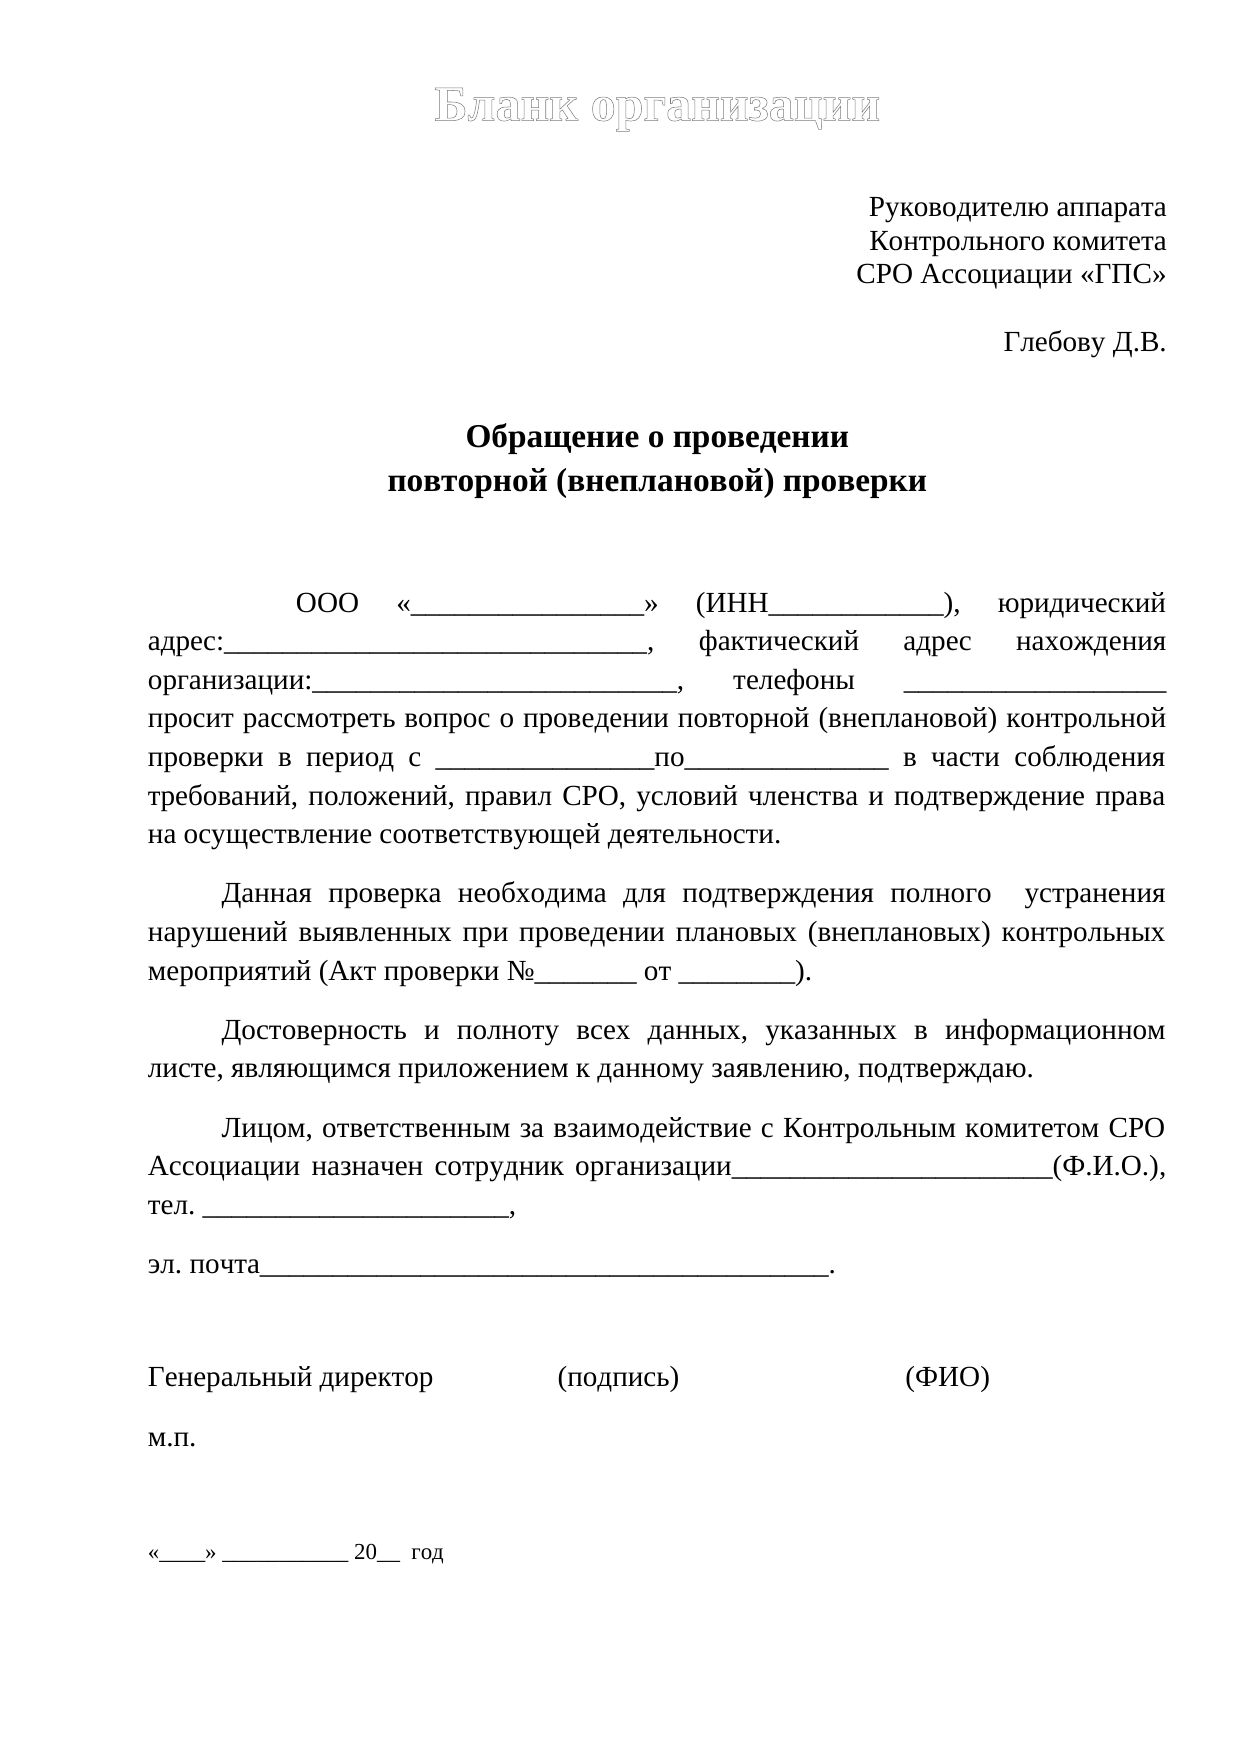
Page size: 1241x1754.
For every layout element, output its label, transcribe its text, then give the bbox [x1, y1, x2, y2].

text м.п. [148, 1419, 1167, 1452]
text Обращение о проведении [148, 417, 1167, 455]
text Контрольного комитета [724, 223, 1167, 257]
text Глебову Д.В. [724, 324, 1167, 357]
text СРО Ассоциации «ГПС» [724, 257, 1167, 290]
text Генеральный директор (подпись) (ФИО) [148, 1359, 1167, 1393]
text «____» ___________ 20__ год [148, 1538, 1167, 1564]
text Бланк организации [148, 74, 1167, 131]
text Лицом, ответственным за взаимодействие с Контрольным комитетом СРО Ассоциации назначен сотрудник организации______________________(Ф.И.О.), тел. _____________________, [148, 1110, 1167, 1221]
text повторной (внеплановой) проверки [148, 461, 1167, 499]
text Руководителю аппарата [724, 189, 1167, 223]
text ООО «________________» (ИНН____________), юридический адрес:_____________________________, фактический адрес нахождения организации:_________________________, телефоны __________________ просит рассмотреть вопрос о проведении повторной (внеплановой) контрольной проверки в период с _______________по______________ в части соблюдения требований, положений, правил СРО, условий членства и подтверждение права на осуществление соответствующей деятельности. [148, 585, 1167, 850]
text Данная проверка необходима для подтверждения полного устранения нарушений выявленных при проведении плановых (внеплановых) контрольных мероприятий (Акт проверки №_______ от ________). [148, 876, 1167, 986]
text эл. почта_______________________________________. [148, 1246, 1167, 1280]
text Достоверность и полноту всех данных, указанных в информационном листе, являющимся приложением к данному заявлению, подтверждаю. [148, 1012, 1167, 1084]
